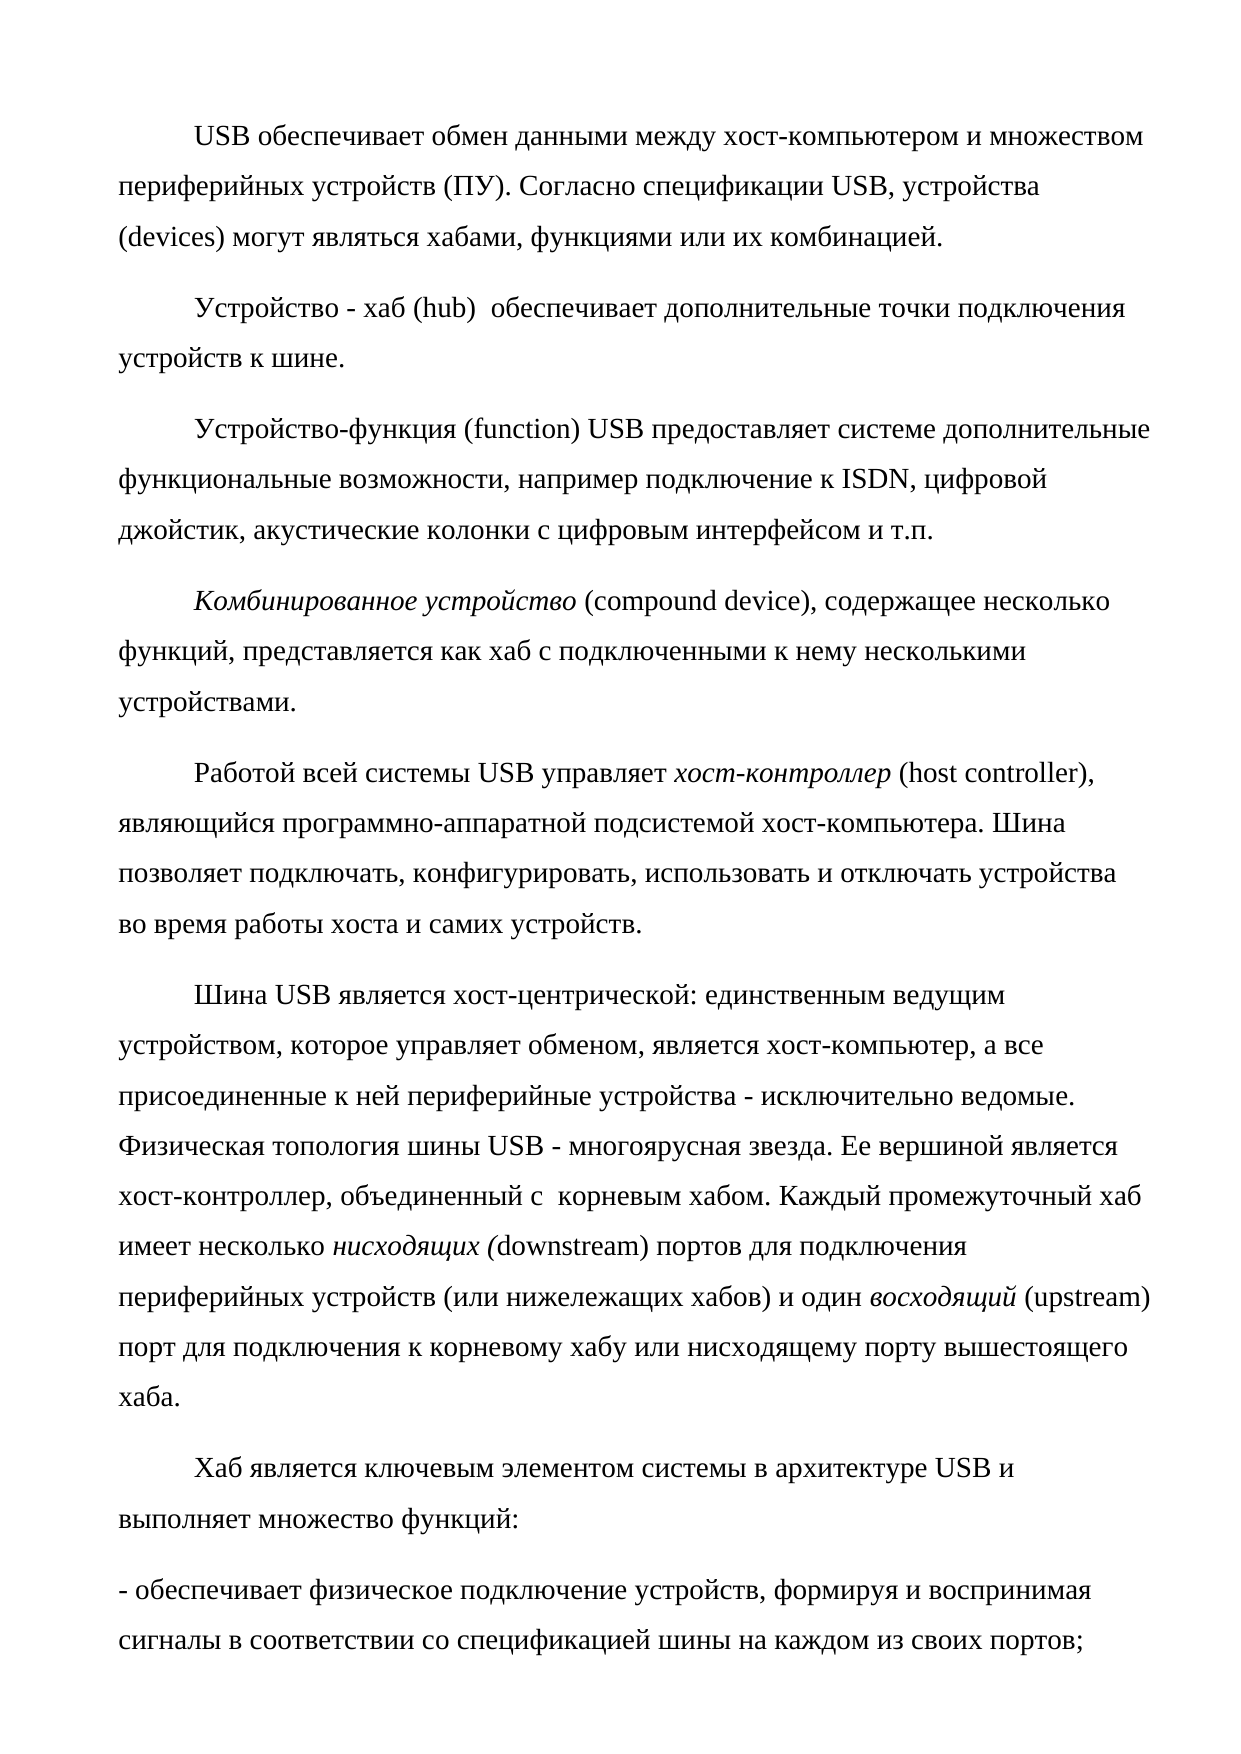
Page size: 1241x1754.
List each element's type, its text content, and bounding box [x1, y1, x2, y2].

text - обеспечивает физическое подключение устройств, формируя и воспринимая сигналы в соответствии со спецификацией шины на каждом из своих портов; [118, 1572, 1152, 1656]
text Работой всей системы USB управляет хост-контроллер (host controller), являющийся программно-аппаратной подсистемой хост-компьютера. Шина позволяет подключать, конфигурировать, использовать и отключать устройства во время работы хоста и самих устройств. [118, 755, 1152, 939]
text Хаб является ключевым элементом системы в архитектуре USB и выполняет множество функций: [118, 1451, 1152, 1534]
text Комбинированное устройство (compound device), содержащее несколько функций, представляется как хаб с подключенными к нему несколькими устройствами. [118, 583, 1152, 717]
text USB обеспечивает обмен данными между хост-компьютером и множеством периферийных устройств (ПУ). Согласно спецификации USB, устройства (devices) могут являться хабами, функциями или их комбинацией. [118, 118, 1152, 252]
text Устройство - хаб (hub) обеспечивает дополнительные точки подключения устройств к шине. [118, 290, 1152, 374]
text Шина USB является хост-центрической: единственным ведущим устройством, которое управляет обменом, является хост-компьютер, а все присоединенные к ней периферийные устройства - исключительно ведомые. Физическая топология шины USB - многоярусная звезда. Ее вершиной является хост-контроллер, объединенный с корневым хабом. Каждый промежуточный хаб имеет несколько нисходящих (downstream) портов для подключения периферийных устройств (или нижележащих хабов) и один восходящий (upstream) порт для подключения к корневому хабу или нисходящему порту вышестоящего хаба. [118, 977, 1152, 1413]
text Устройство-функция (function) USB предоставляет системе дополнительные функциональные возможности, например подключение к ISDN, цифровой джойстик, акустические колонки с цифровым интерфейсом и т.п. [118, 411, 1152, 546]
